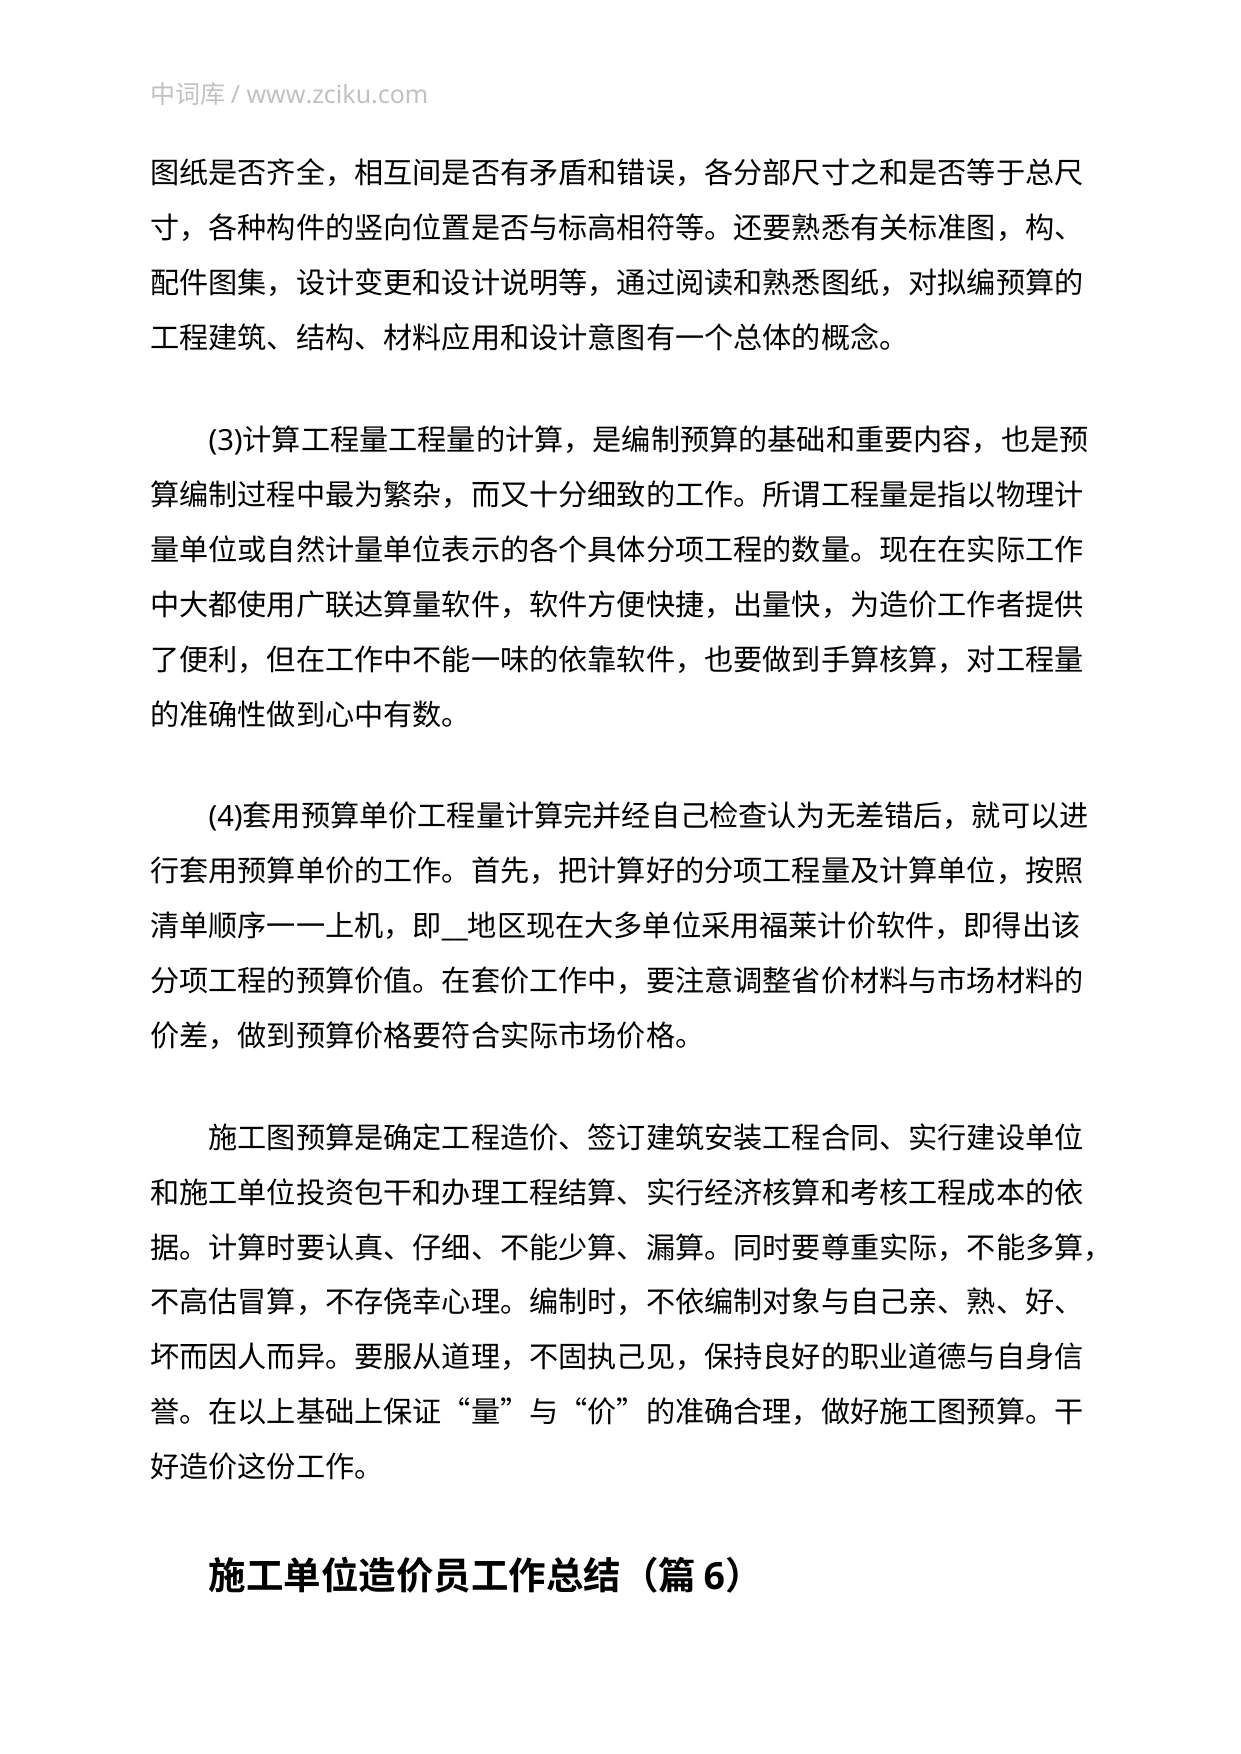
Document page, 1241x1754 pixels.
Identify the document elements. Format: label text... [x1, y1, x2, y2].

text 施工单位造价员工作总结（篇6） [150, 1546, 1090, 1600]
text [150, 150, 1090, 357]
text (4)套用预算单价工程量计算完并经自己检查认为无差错后，就可以进行套用预算单价的工作。首先，把计算好的分项工程量及计算单位，按照清单顺序一一上机，即__地区现在大多单位采用福莱计价软件，即得出该分项工程的预算价值。在套价工作中，要注意调整省价材料与市场材料的价差，做到预算价格要符合实际市场价格。 [150, 793, 1090, 1055]
text 施工图预算是确定工程造价、签订建筑安装工程合同、实行建设单位和施工单位投资包干和办理工程结算、实行经济核算和考核工程成本的依据。计算时要认真、仔细、不能少算、漏算。同时要尊重实际，不能多算，不高估冒算，不存侥幸心理。编制时，不依编制对象与自己亲、熟、好、坏而因人而异。要服从道理，不固执己见，保持良好的职业道德与自身信誉。在以上基础上保证“量”与“价”的准确合理，做好施工图预算。干好造价这份工作。 [150, 1114, 1090, 1486]
text (3)计算工程量工程量的计算，是编制预算的基础和重要内容，也是预算编制过程中最为繁杂，而又十分细致的工作。所谓工程量是指以物理计量单位或自然计量单位表示的各个具体分项工程的数量。现在在实际工作中大都使用广联达算量软件，软件方便快捷，出量快，为造价工作者提供了便利，但在工作中不能一味的依靠软件，也要做到手算核算，对工程量的准确性做到心中有数。 [150, 416, 1090, 733]
